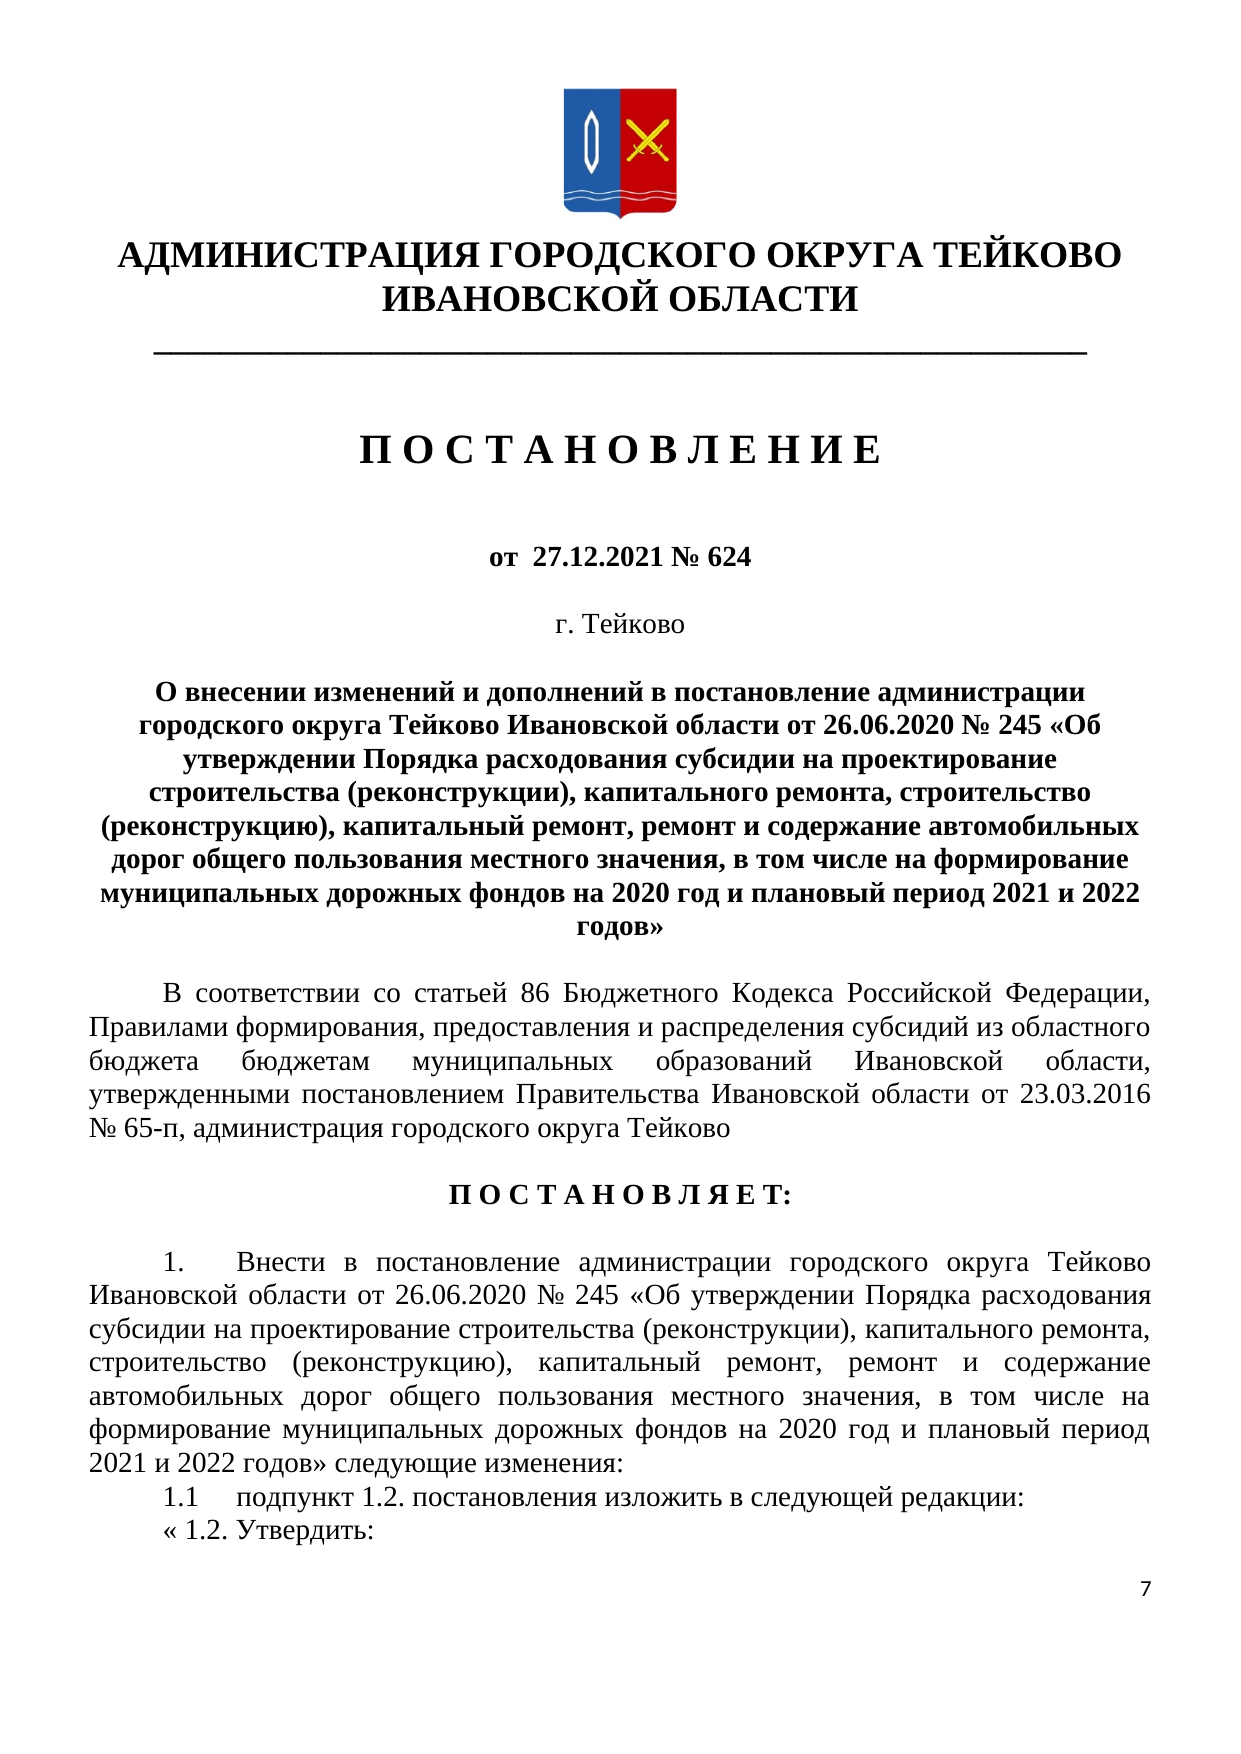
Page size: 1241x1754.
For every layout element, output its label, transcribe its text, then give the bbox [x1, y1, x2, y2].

text г. Тейково [89, 607, 1152, 640]
list подпункт 1.2. постановления изложить в следующей редакции: [89, 1479, 1152, 1512]
list Внести в постановление администрации городского округа Тейково Ивановской области от 26.06.2020 № 245 «Об утверждении Порядка расходования субсидии на проектирование строительства (реконструкции), капитального ремонта, строительство (реконструкцию), капитальный ремонт, ремонт и содержание автомобильных дорог общего пользования местного значения, в том числе на формирование муниципальных дорожных фондов на 2020 год и плановый период 2021 и 2022 годов» следующие изменения: [89, 1244, 1152, 1479]
text О внесении изменений и дополнений в постановление администрации городского округа Тейково Ивановской области от 26.06.2020 № 245 «Об утверждении Порядка расходования субсидии на проектирование строительства (реконструкции), капитального ремонта, строительство (реконструкцию), капитальный ремонт, ремонт и содержание автомобильных дорог общего пользования местного значения, в том числе на формирование муниципальных дорожных фондов на 2020 год и плановый период 2021 и 2022 годов» [89, 674, 1152, 942]
text АДМИНИСТРАЦИЯ ГОРОДСКОГО ОКРУГА ТЕЙКОВО ИВАНОВСКОЙ ОБЛАСТИ [89, 233, 1152, 319]
text от 27.12.2021 № 624 [89, 539, 1152, 573]
text « 1.2. Утвердить: [89, 1512, 1152, 1546]
picture [563, 88, 677, 233]
text П О С Т А Н О В Л Е Н И Е [89, 424, 1152, 472]
text ________________________________________________________ [89, 319, 1152, 357]
text В соответствии со статьей 86 Бюджетного Кодекса Российской Федерации, Правилами формирования, предоставления и распределения субсидий из областного бюджета бюджетам муниципальных образований Ивановской области, утвержденными постановлением Правительства Ивановской области от 23.03.2016 № 65-п, администрация городского округа Тейково [89, 976, 1152, 1143]
text П О С Т А Н О В Л Я Е Т: [89, 1177, 1152, 1210]
